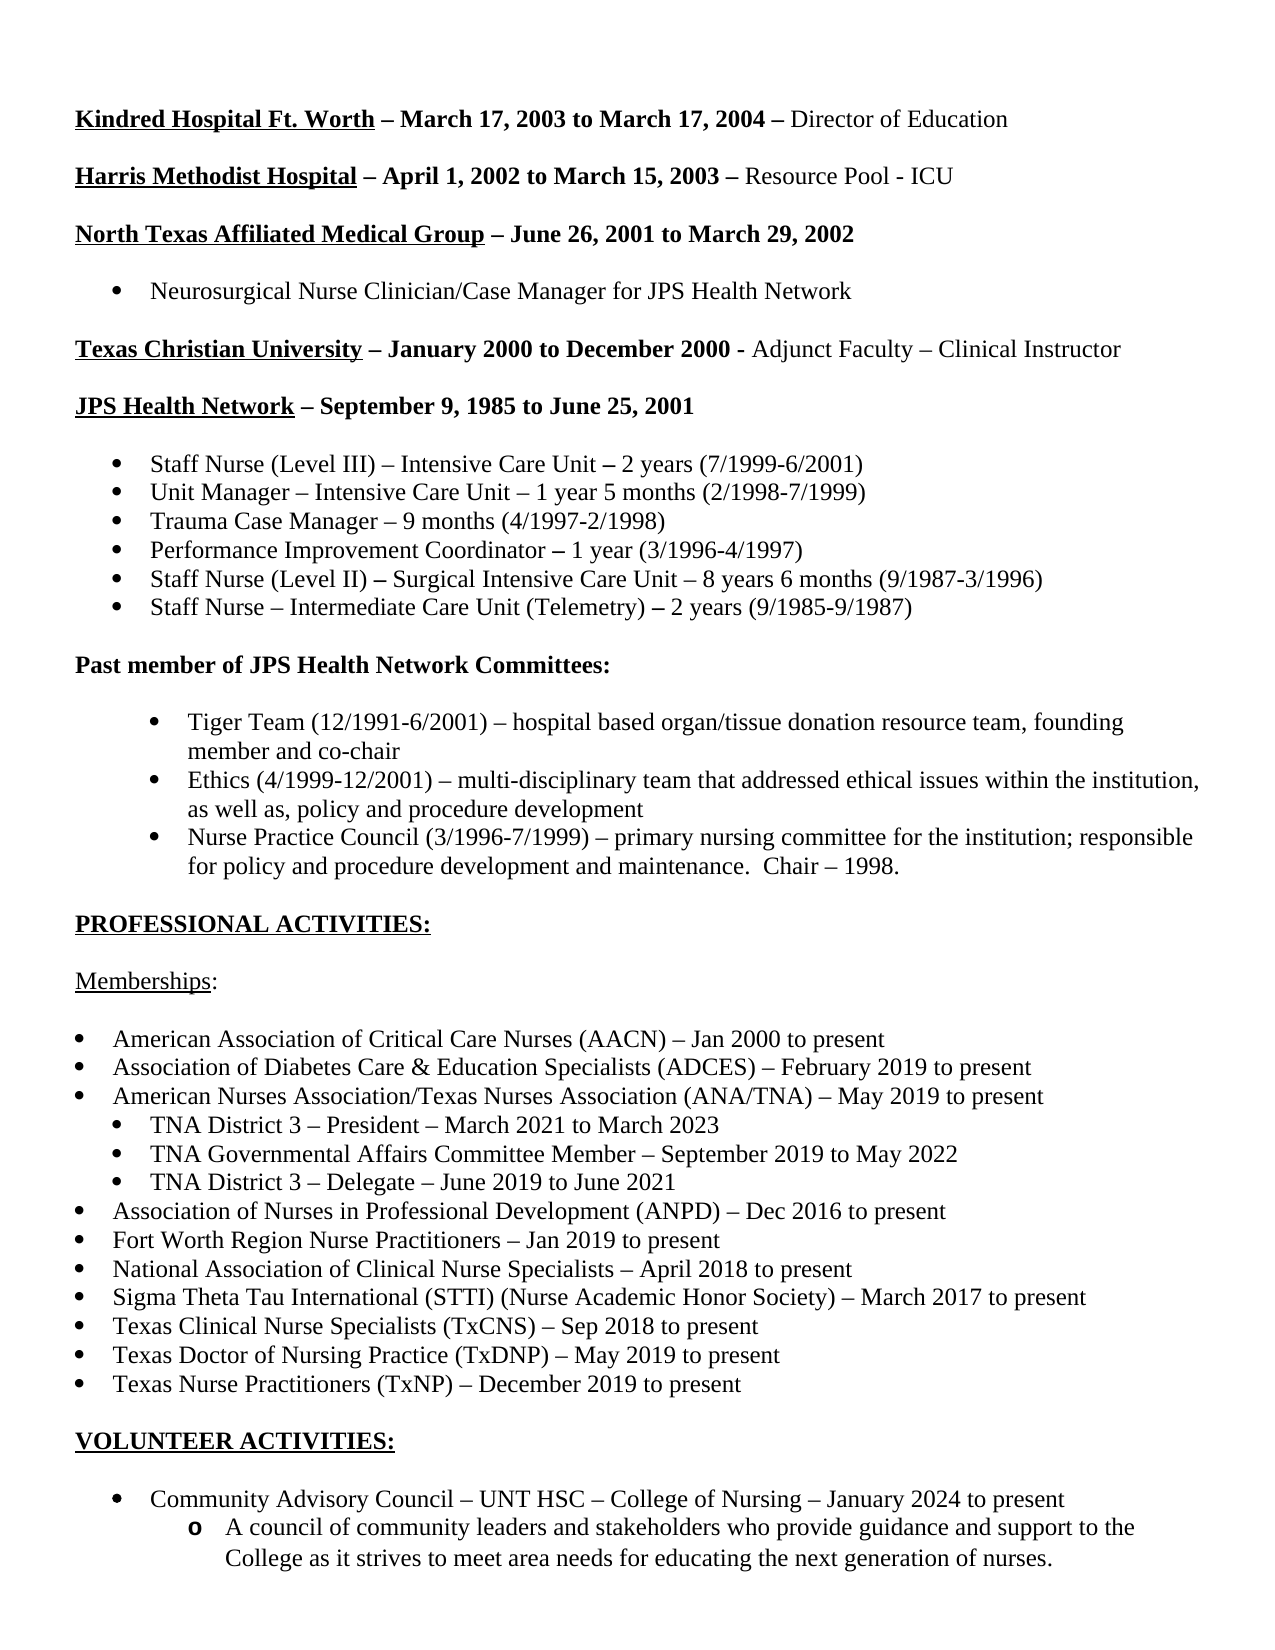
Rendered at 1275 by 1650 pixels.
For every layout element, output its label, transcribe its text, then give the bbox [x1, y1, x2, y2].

text Harris Methodist Hospital – to March 15, 2003 – Resource Pool - ICU [75, 161, 1200, 190]
list Texas Clinical Nurse Specialists (TxCNS) – Sep 2018 to present [75, 1311, 1200, 1340]
list Tiger Team (12/1991-6/2001) – hospital based organ/tissue donation resource team, founding member and co-chair [150, 707, 1200, 765]
text PROFESSIONAL ACTIVITIES: [75, 909, 1200, 937]
list Community Advisory Council – UNT HSC – College of Nursing – January 2024 to present [112, 1484, 1200, 1512]
list TNA District 3 – President – March 2021 to March 2023 [112, 1110, 1200, 1139]
list A council of community leaders and stakeholders who provide guidance and support to the College as it strives to meet area needs for educating the next generation of nurses. [187, 1512, 1200, 1572]
list Texas Nurse Practitioners (TxNP) – December 2019 to present [75, 1369, 1200, 1397]
list Association of Nurses in Professional Development (ANPD) – Dec 2016 to present [75, 1196, 1200, 1225]
text Memberships: [75, 966, 1200, 995]
list Trauma Case Manager – 9 months (4/1997-2/1998) [112, 506, 1200, 535]
list National Association of Clinical Nurse Specialists – April 2018 to present [75, 1254, 1200, 1282]
text VOLUNTEER ACTIVITIES: [75, 1426, 1200, 1455]
list Performance Improvement Coordinator – 1 year (3/1996-4/1997) [112, 535, 1200, 564]
list Sigma Theta Tau International (STTI) (Nurse Academic Honor Society) – March 2017 to present [75, 1282, 1200, 1311]
list Staff Nurse (Level III) – Intensive Care Unit – 2 years (7/1999-6/2001) [112, 449, 1200, 477]
list Fort Worth Region Nurse Practitioners – Jan 2019 to present [75, 1225, 1200, 1254]
list TNA District 3 – Delegate – June 2019 to June 2021 [112, 1167, 1200, 1196]
list Ethics (4/1999-12/2001) – multi-disciplinary team that addressed ethical issues within the institution, as well as, policy and procedure development [150, 765, 1200, 822]
list Texas Doctor of Nursing Practice (TxDNP) – May 2019 to present [75, 1340, 1200, 1369]
list Nurse Practice Council (3/1996-7/1999) – primary nursing committee for the institution; responsible for policy and procedure development and maintenance. Chair – 1998. [150, 822, 1200, 880]
list Unit Manager – Intensive Care Unit – 1 year 5 months (2/1998-7/1999) [112, 477, 1200, 506]
list Association of Diabetes Care & Education Specialists (ADCES) – February 2019 to present [75, 1052, 1200, 1081]
list TNA Governmental Affairs Committee Member – September 2019 to May 2022 [112, 1139, 1200, 1167]
list Staff Nurse – Intermediate Care Unit (Telemetry) – 2 years (9/1985-9/1987) [112, 592, 1200, 621]
text Past member of JPS Health Network Committees: [75, 650, 1200, 679]
text North Texas Affiliated Medical Group – to March 29, 2002 [75, 219, 1200, 247]
text JPS Health Network – to [75, 391, 1200, 420]
list American Association of Critical Care Nurses (AACN) – Jan 2000 to present [75, 1024, 1200, 1052]
list Neurosurgical Nurse Clinician/Case Manager for JPS Health Network [112, 276, 1200, 305]
text Texas Christian University – January 2000 to December 2000 - Adjunct Faculty – Clinical Instructor [75, 334, 1200, 362]
list American Nurses Association/Texas Nurses Association (ANA/TNA) – May 2019 to present [75, 1081, 1200, 1110]
list Staff Nurse (Level II) – Surgical Intensive Care Unit – 8 years 6 months (9/1987-3/1996) [112, 564, 1200, 592]
text Kindred Hospital Ft. Worth – to – Director of Education [75, 104, 1200, 132]
